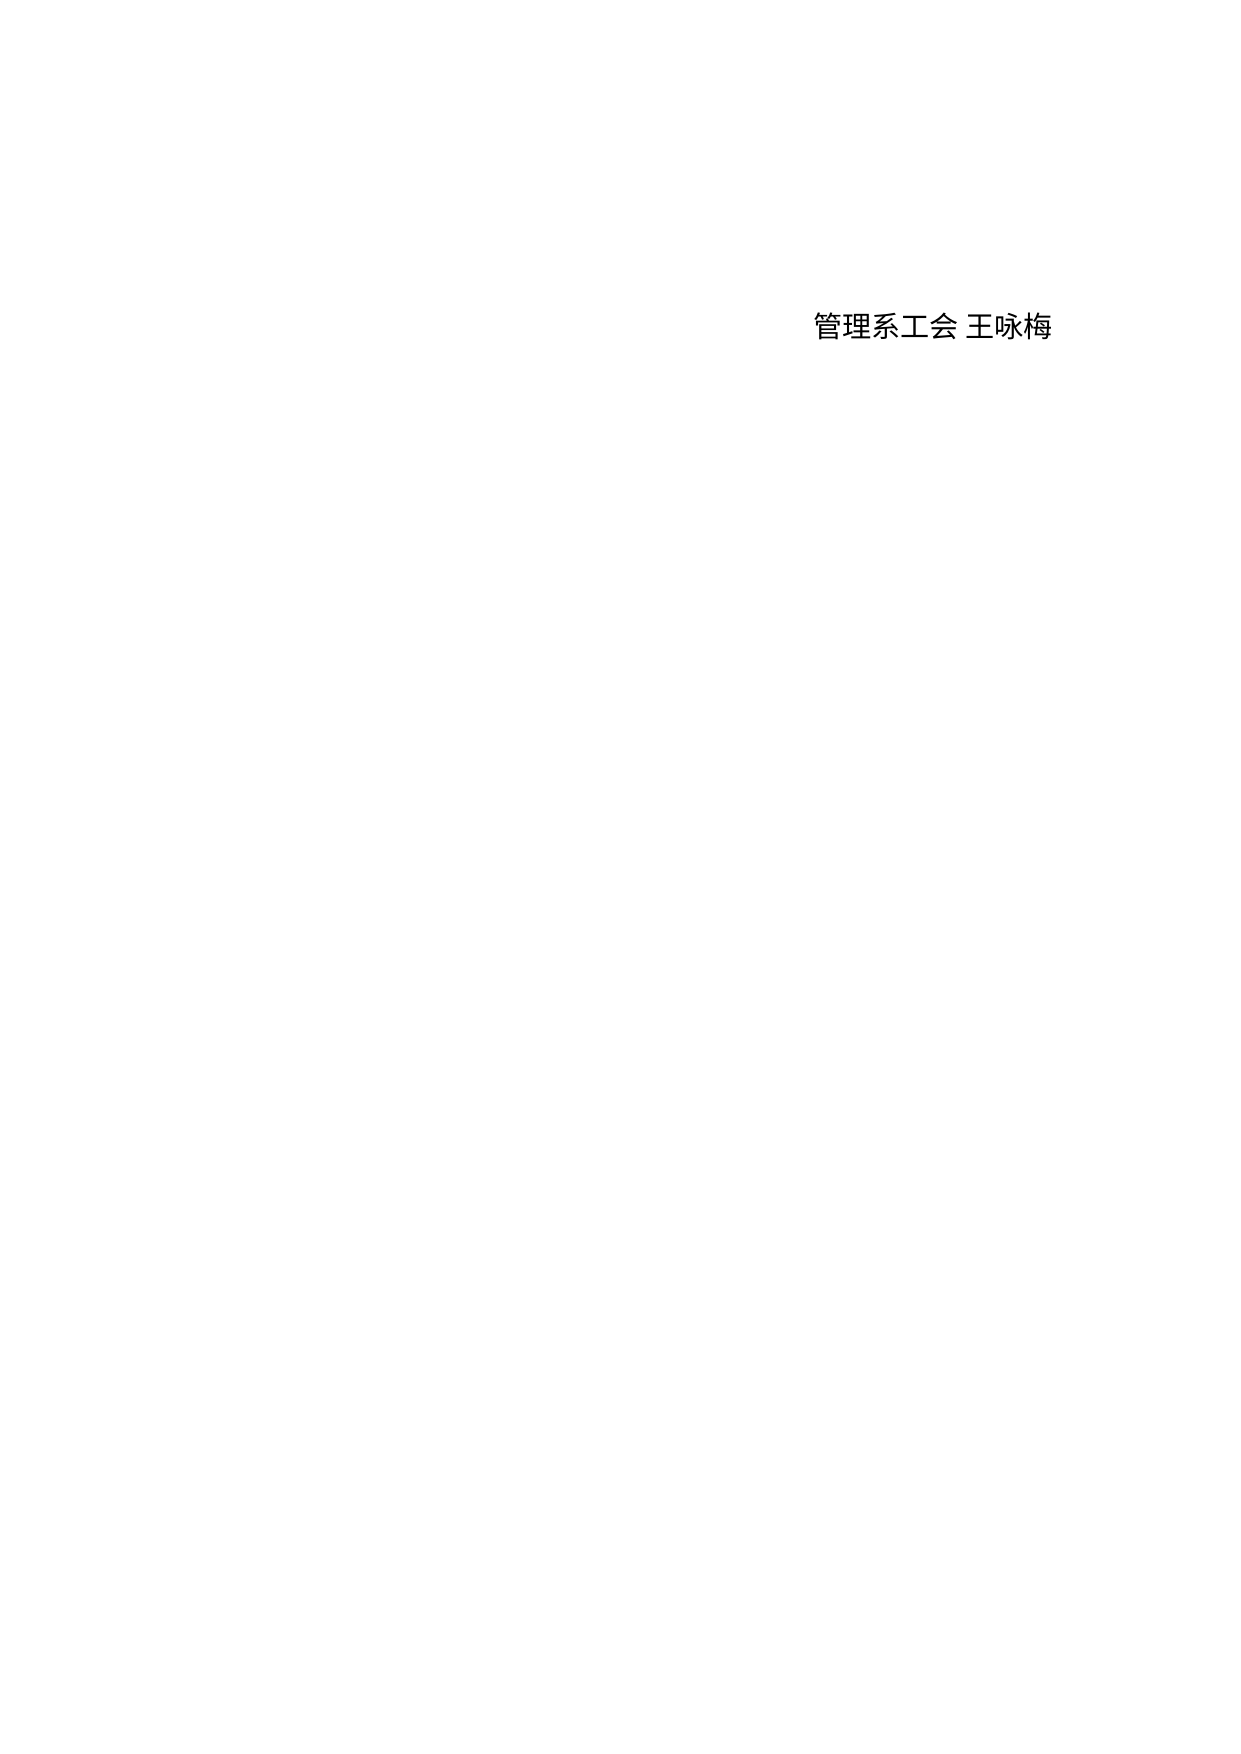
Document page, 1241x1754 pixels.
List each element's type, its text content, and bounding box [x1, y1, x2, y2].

text 管理系工会 王咏梅 [187, 292, 1053, 357]
